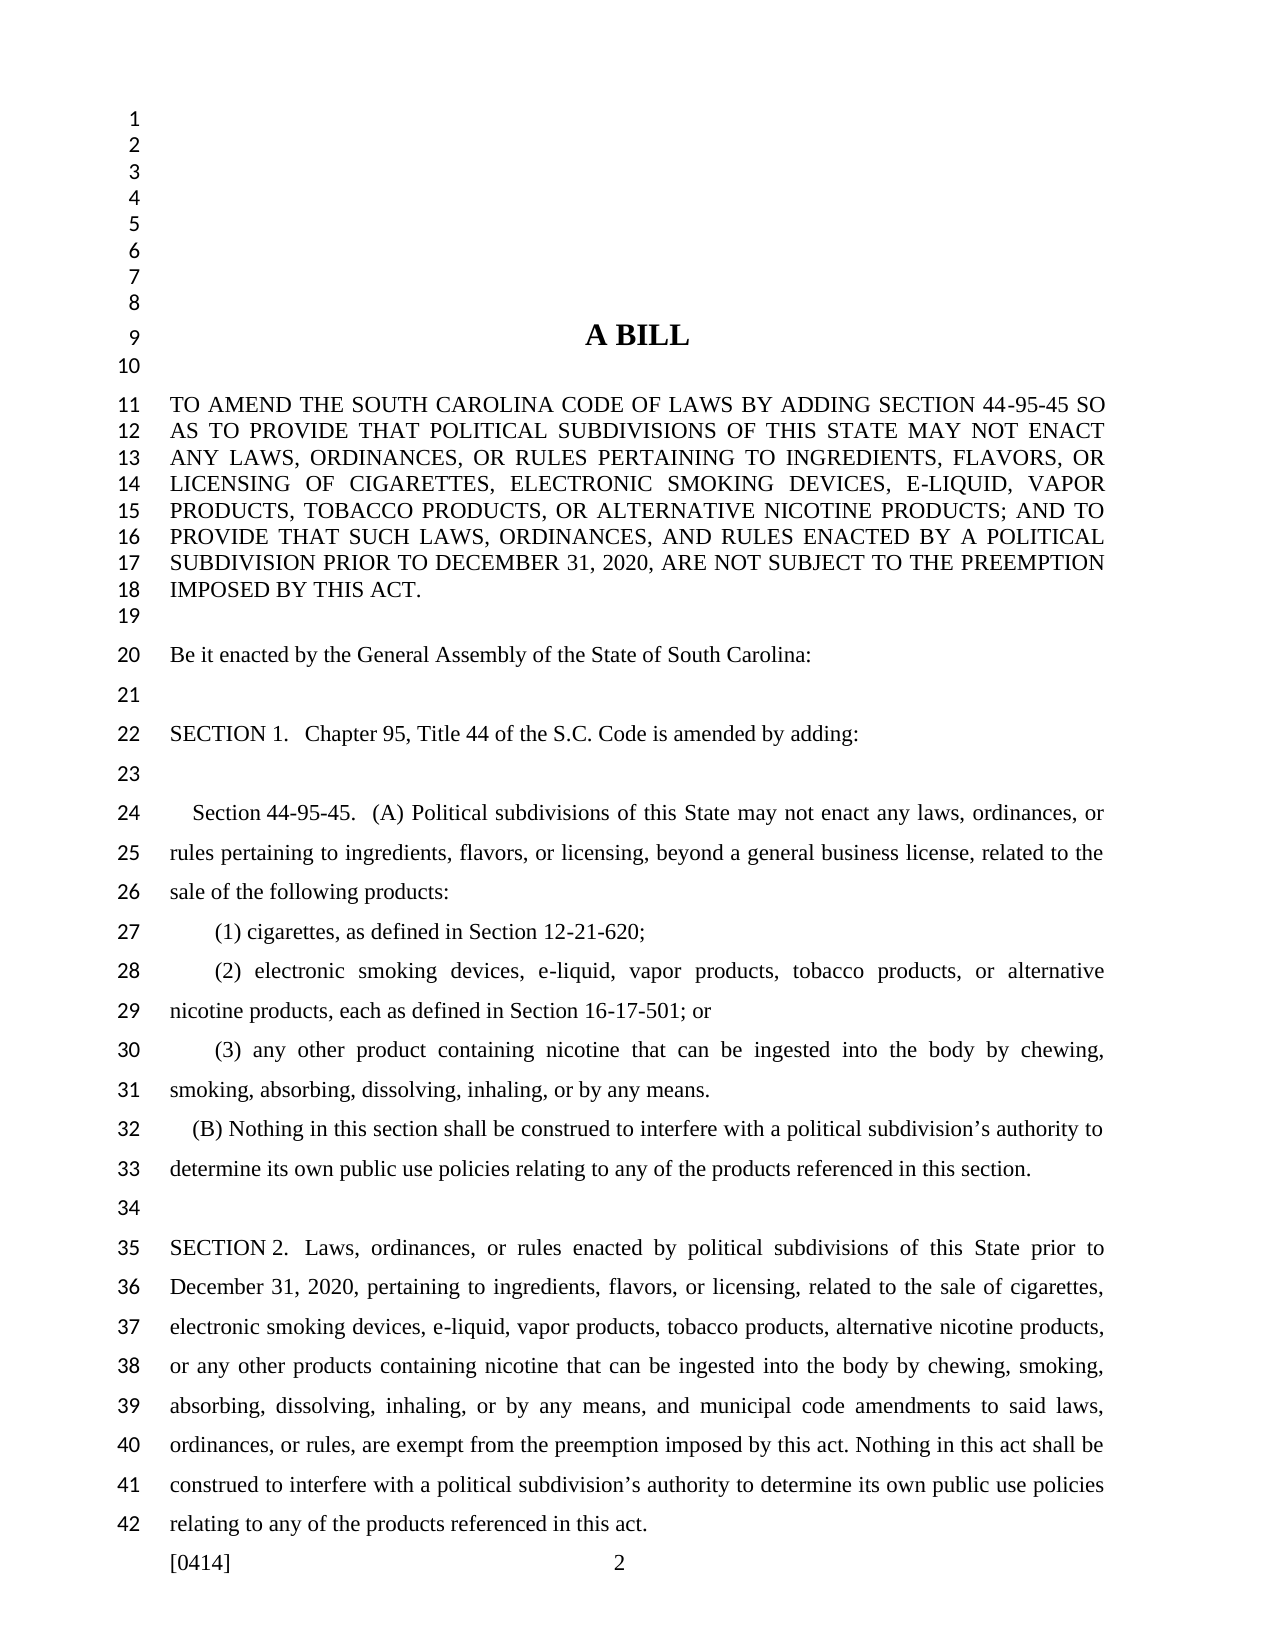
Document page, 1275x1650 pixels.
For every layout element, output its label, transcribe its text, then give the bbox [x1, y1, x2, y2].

text (B) Nothing in this section shall be construed to interfere with a political subdivision’s authority to determine its own public use policies relating to any of the products referenced in this section. [169, 1115, 1106, 1181]
text (3) any other product containing nicotine that can be ingested into the body by chewing, smoking, absorbing, dissolving, inhaling, or by any means. [169, 1036, 1106, 1102]
text SECTION 1. Chapter 95, Title 44 of the S.C. Code is amended by adding: [169, 721, 1106, 747]
text (1) cigarettes, as defined in Section 12-21-620; [169, 918, 1106, 944]
text A bill [169, 316, 1106, 352]
text (2) electronic smoking devices, e-liquid, vapor products, tobacco products, or alternative nicotine products, each as defined in Section 16-17-501; or [169, 957, 1106, 1023]
text Section 44-95-45. (A) Political subdivisions of this State may not enact any laws, ordinances, or rules pertaining to ingredients, flavors, or licensing, beyond a general business license, related to the sale of the following products: [169, 799, 1106, 905]
text SECTION 2. Laws, ordinances, or rules enacted by political subdivisions of this State prior to December 31, 2020, pertaining to ingredients, flavors, or licensing, related to the sale of cigarettes, electronic smoking devices, e-liquid, vapor products, tobacco products, alternative nicotine products, or any other products containing nicotine that can be ingested into the body by chewing, smoking, absorbing, dissolving, inhaling, or by any means, and municipal code amendments to said laws, ordinances, or rules, are exempt from the preemption imposed by this act. Nothing in this act shall be construed to interfere with a political subdivision’s authority to determine its own public use policies relating to any of the products referenced in this act. [169, 1234, 1106, 1536]
text Be it enacted by the General Assembly of the State of South Carolina: [169, 642, 1106, 668]
